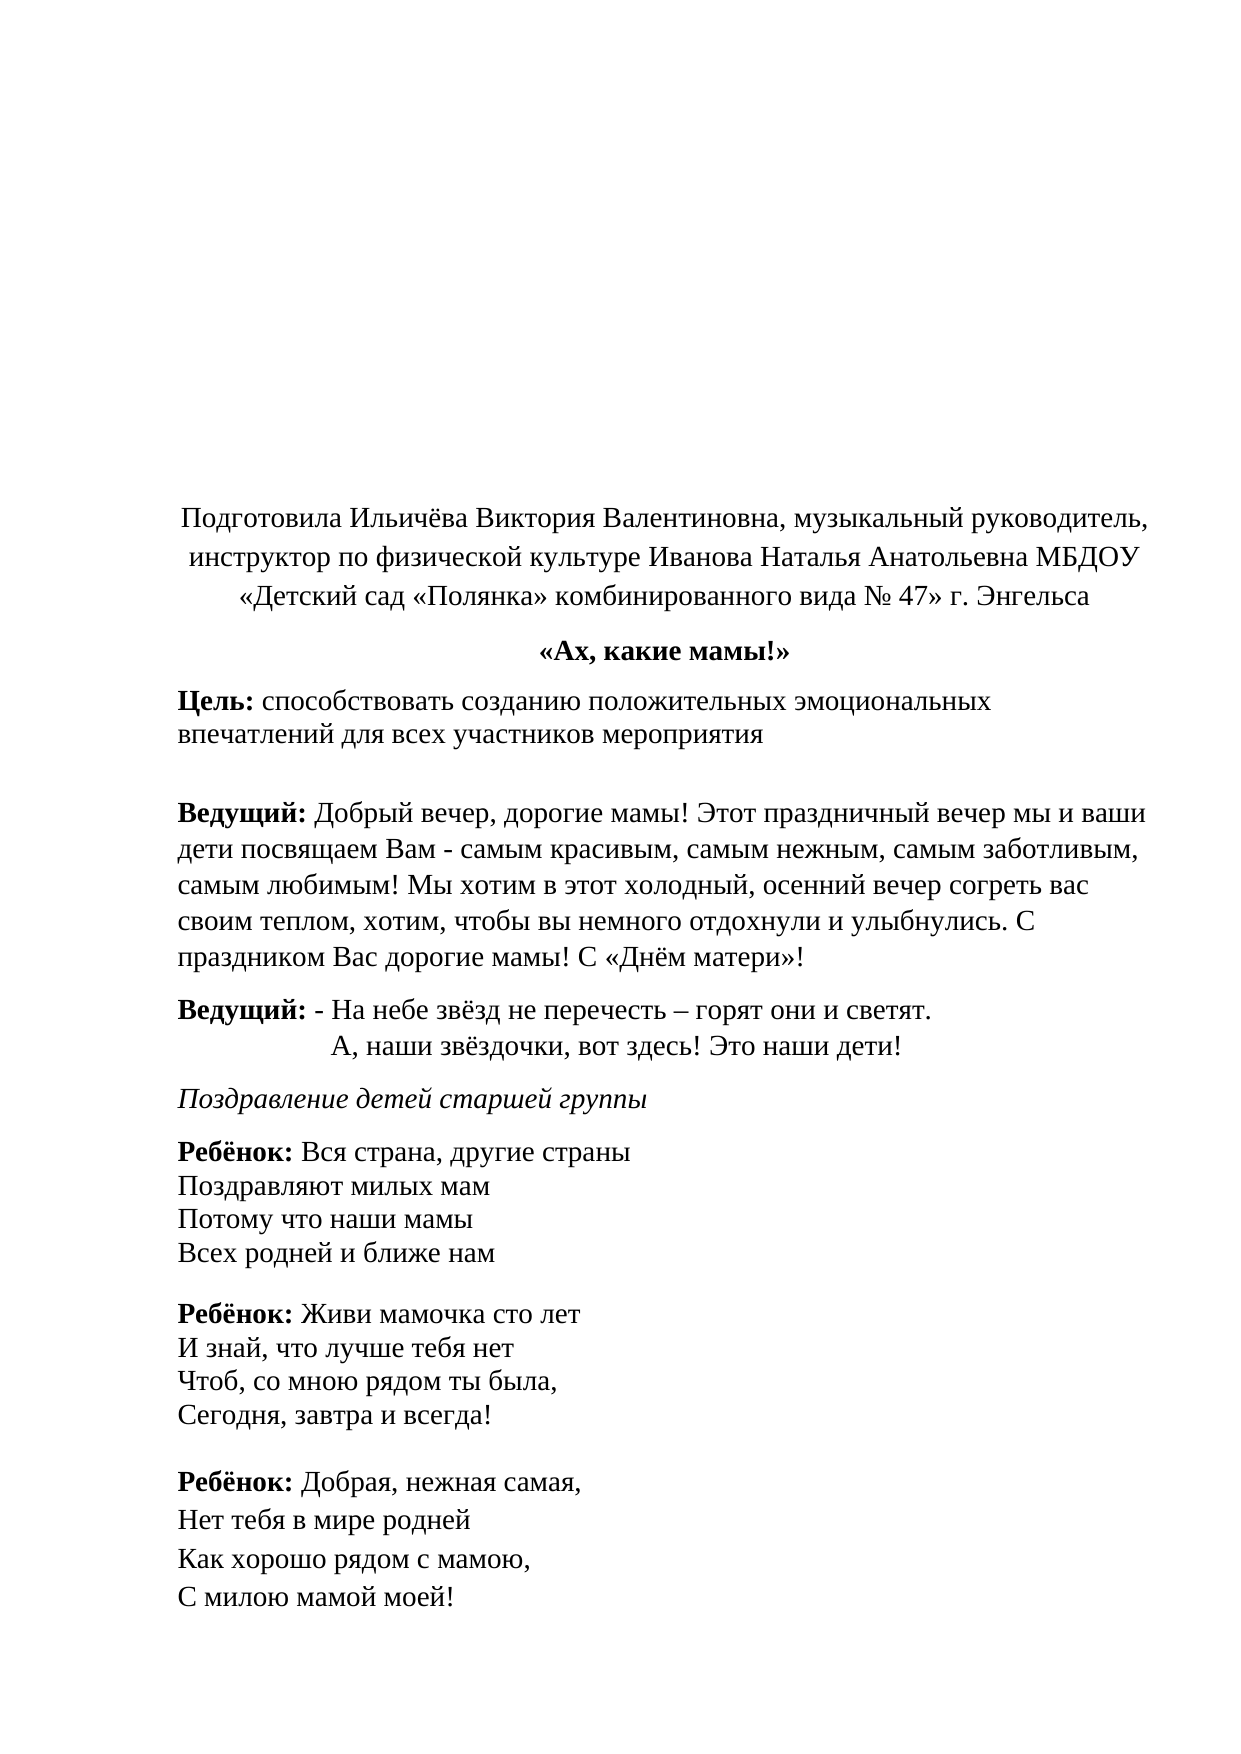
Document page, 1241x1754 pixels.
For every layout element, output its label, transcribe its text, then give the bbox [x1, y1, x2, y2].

text «Ах, какие мамы!» [177, 633, 1152, 666]
text И знай, что лучше тебя нет [177, 1330, 1152, 1363]
text Ведущий: - На небе звёзд не перечесть – горят они и светят. А, наши звёздочки, вот здесь! Это наши дети! [177, 992, 1152, 1062]
text Ребёнок: Добрая, нежная самая, Нет тебя в мире родней Как хорошо рядом с мамою, С милою мамой моей! [177, 1464, 1152, 1613]
text Сегодня, завтра и всегда! [177, 1397, 1152, 1430]
text Подготовила Ильичёва Виктория Валентиновна, музыкальный руководитель, инструктор по физической культуре Иванова Наталья Анатольевна МБДОУ «Детский сад «Полянка» комбинированного вида № 47» г. Энгельса [177, 501, 1152, 611]
text Ребёнок: Вся страна, другие страны [177, 1134, 1152, 1168]
text Ведущий: Добрый вечер, дорогие мамы! Этот праздничный вечер мы и ваши дети посвящаем Вам - самым красивым, самым нежным, самым заботливым, самым любимым! Мы хотим в этот холодный, осенний вечер согреть вас своим теплом, хотим, чтобы вы немного отдохнули и улыбнулись. С праздником Вас дорогие мамы! С «Днём матери»! [177, 795, 1152, 973]
text Поздравляют милых мам [177, 1168, 1152, 1201]
text Цель: способствовать созданию положительных эмоциональных впечатлений для всех участников мероприятия [177, 683, 1152, 778]
text Чтоб, со мною рядом ты была, [177, 1363, 1152, 1397]
text Поздравление детей старшей группы [177, 1081, 1152, 1115]
text Потому что наши мамы [177, 1201, 1152, 1235]
text Ребёнок: Живи мамочка сто лет [177, 1296, 1152, 1330]
text Всех родней и ближе нам [177, 1235, 1152, 1268]
